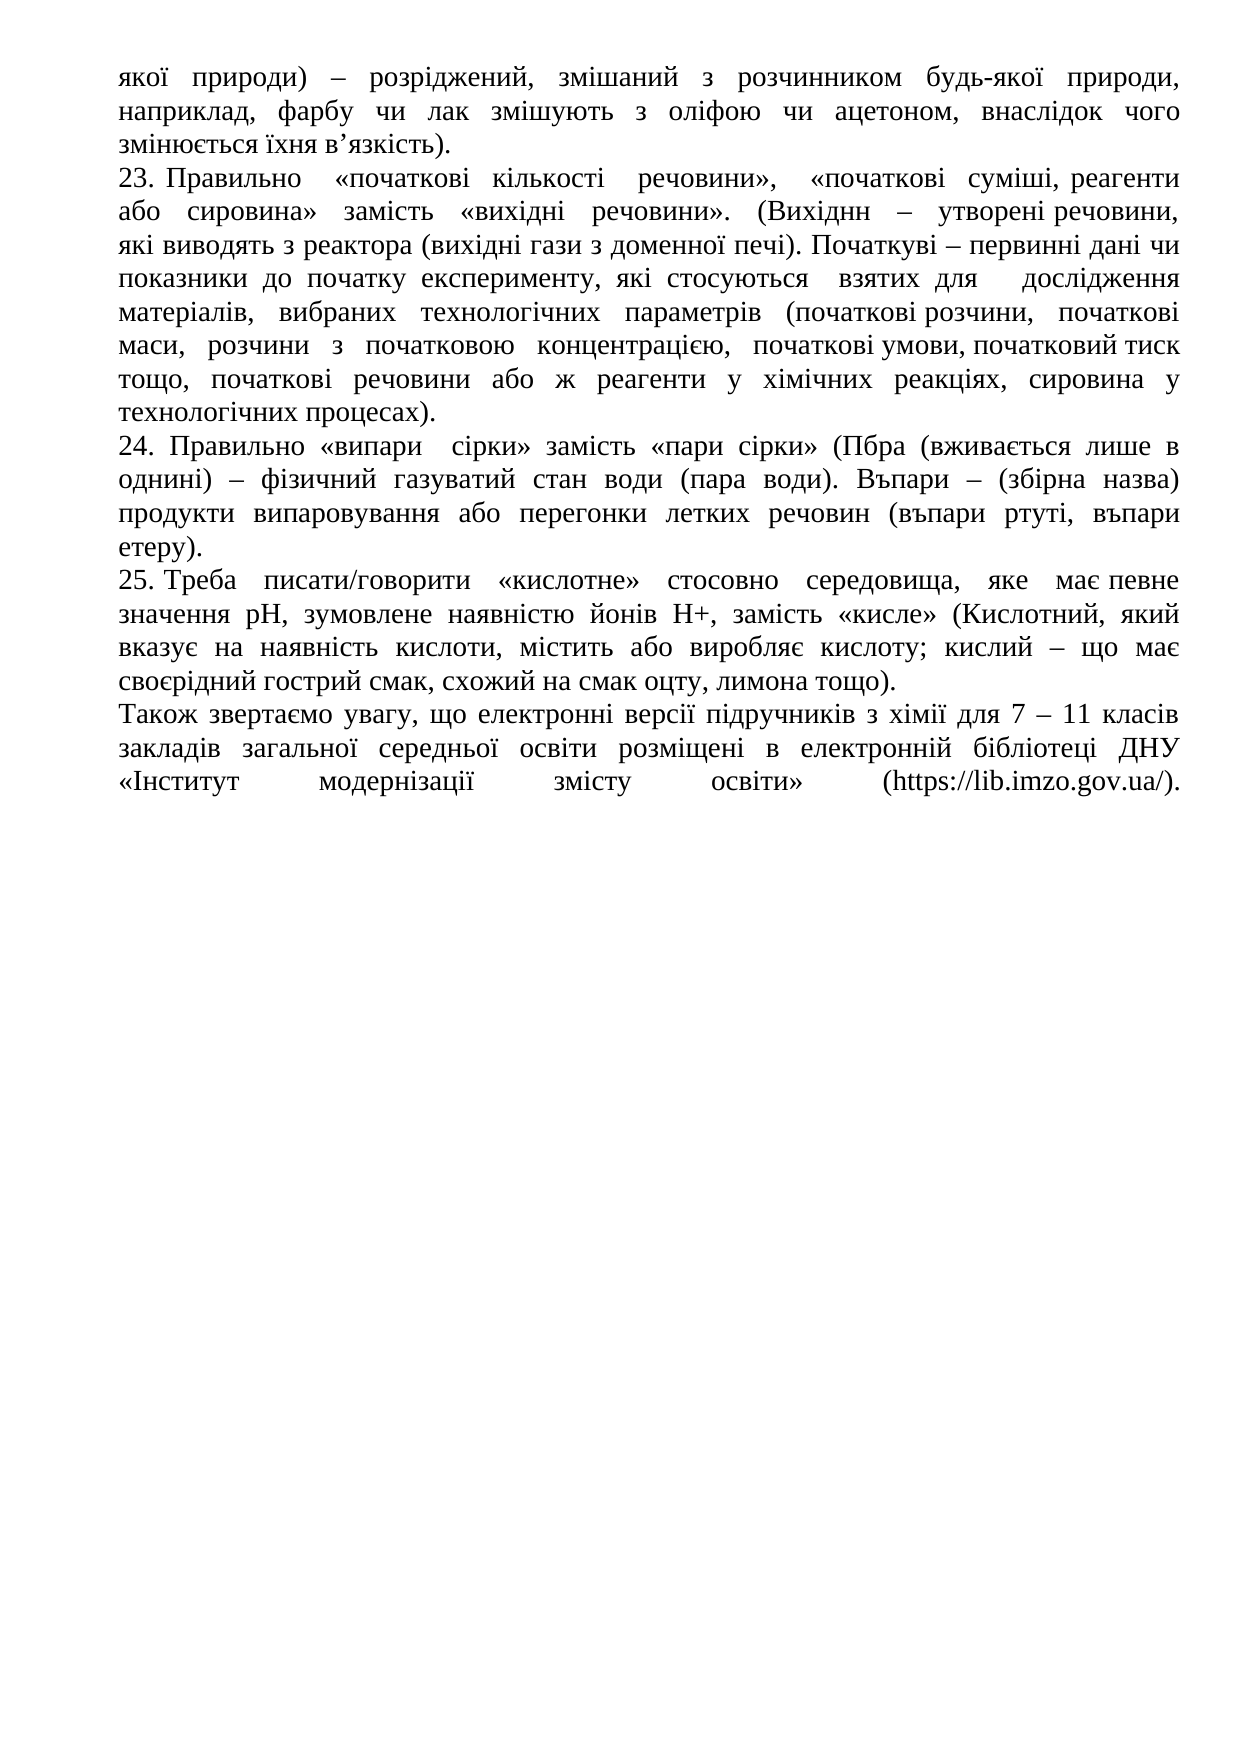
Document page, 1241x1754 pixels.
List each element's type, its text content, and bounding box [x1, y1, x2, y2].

text 23. Правильно «початкові кількості речовини», «початкові суміші, реагенти або сировина» замість «вихідні речовини». (Вихіднн – утворені речовини, які виводять з реактора (вихідні гази з доменної печі). Початкуві – первинні дані чи показники до початку експерименту, які стосуються взятих для дослідження матеріалів, вибраних технологічних параметрів (початкові розчини, початкові маси, розчини з початковою концентрацією, початкові умови, початковий тиск тощо, початкові речовини або ж реагенти у хімічних реакціях, сировина у технологічних процесах). [118, 160, 1181, 428]
text 24. Правильно «випари сірки» замість «пари сірки» (Пбра (вживається лише в однині) – фізичний газуватий стан води (пара води). Въпари – (збірна назва) продукти випаровування або перегонки летких речовин (въпари ртуті, въпари етеру). [118, 428, 1181, 562]
text Також звертаємо увагу, що електронні версії підручників з хімії для 7 – 11 класів закладів загальної середньої освіти розміщені в електронній бібліотеці ДНУ «Інститут модернізації змісту освіти» (https://lib.imzo.gov.ua/). [118, 696, 1181, 825]
text 25. Треба писати/говорити «кислотне» стосовно середовища, яке має певне значення рН, зумовлене наявністю йонів Н+, замість «кисле» (Кислотний, який вказує на наявність кислоти, містить або виробляє кислоту; кислий – що має своєрідний гострий смак, схожий на смак оцту, лимона тощо). [118, 562, 1181, 696]
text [118, 59, 1181, 160]
